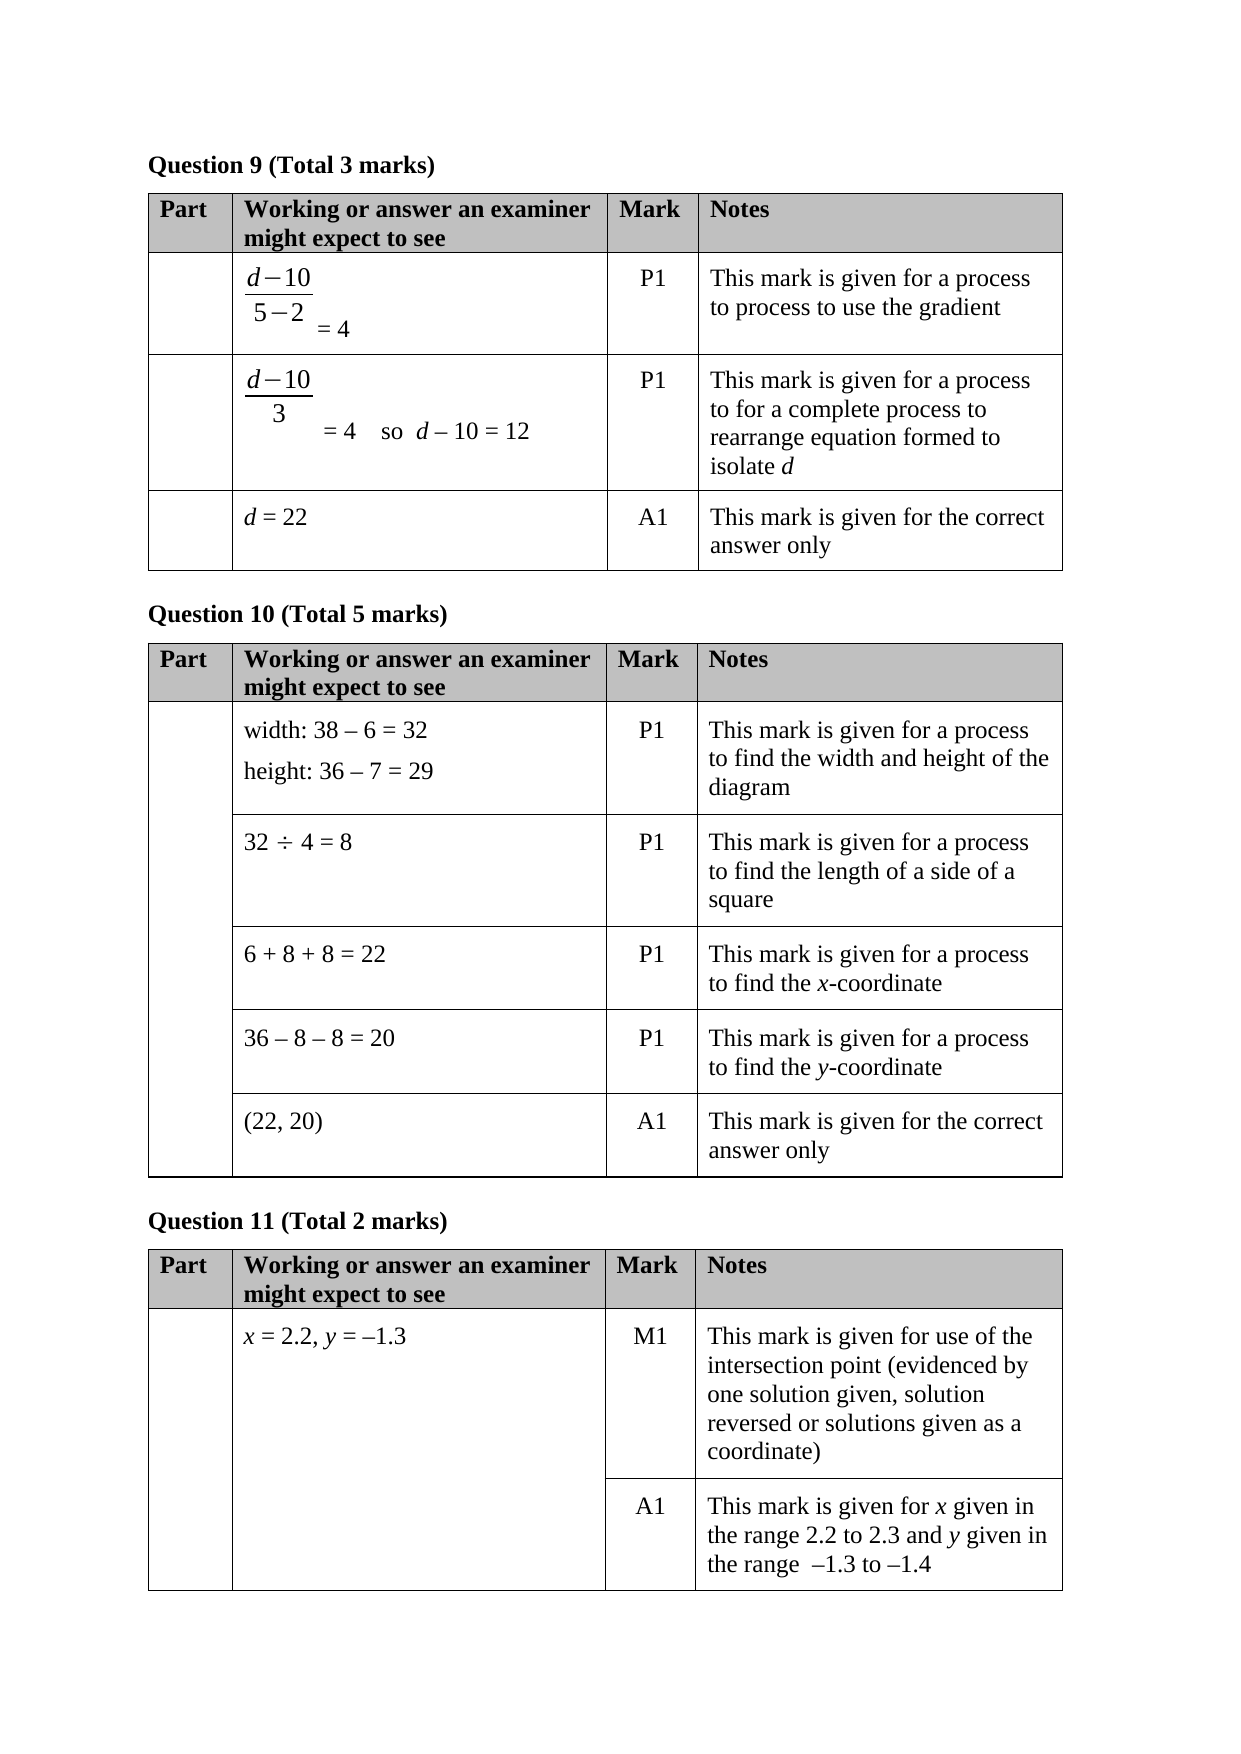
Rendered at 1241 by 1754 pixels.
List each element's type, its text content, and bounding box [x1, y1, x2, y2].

table_cell A1 [608, 491, 698, 570]
table_cell 36 – 8 – 8 = 20 [233, 1010, 606, 1093]
text Question 9 (Total 3 marks) [148, 150, 1063, 179]
table_cell P1 [608, 253, 698, 353]
table_header Working or answer an examiner might expect to see [233, 644, 606, 701]
table_cell A1 [607, 1094, 697, 1176]
table_cell (22, 20) [233, 1094, 606, 1176]
table_cell P1 [608, 355, 698, 490]
table_cell P1 [607, 702, 697, 813]
text Question 11 (Total 2 marks) [148, 1206, 1063, 1235]
table_cell This mark is given for a process to find the width and height of the diagram [698, 702, 1062, 813]
table_header Mark [607, 644, 697, 701]
table_cell This mark is given for a process to find the x-coordinate [698, 927, 1062, 1009]
table_header Part [149, 194, 232, 252]
table_cell [149, 702, 232, 1176]
text Question 10 (Total 5 marks) [148, 599, 1063, 628]
table_cell [149, 253, 232, 353]
table_cell d = 22 [233, 491, 607, 570]
table_cell = 4 so d – 10 = 12 [233, 355, 607, 490]
table_cell This mark is given for the correct answer only [698, 1094, 1062, 1176]
table_cell [149, 491, 232, 570]
table_cell 32 4 = 8 [233, 815, 606, 926]
table_cell This mark is given for the correct answer only [699, 491, 1062, 570]
table_header Notes [698, 644, 1062, 701]
table_header Part [149, 644, 232, 701]
table_cell x = 2.2, y = –1.3 [233, 1309, 605, 1590]
table_header Mark [606, 1250, 695, 1308]
table_cell This mark is given for a process to find the y-coordinate [698, 1010, 1062, 1093]
table_cell = 4 [233, 253, 607, 353]
table_cell A1 [606, 1479, 695, 1590]
table_header Notes [696, 1250, 1062, 1308]
table_cell P1 [607, 927, 697, 1009]
table_cell width: 38 – 6 = 32 height: 36 – 7 = 29 [233, 702, 606, 813]
table_header Part [149, 1250, 232, 1308]
table_cell 6 + 8 + 8 = 22 [233, 927, 606, 1009]
table_header Working or answer an examiner might expect to see [233, 1250, 605, 1308]
table_cell [149, 355, 232, 490]
table_cell P1 [607, 1010, 697, 1093]
table_header Mark [608, 194, 698, 252]
table_header Notes [699, 194, 1062, 252]
table_header Working or answer an examiner might expect to see [233, 194, 607, 252]
table_cell This mark is given for a process to process to use the gradient [699, 253, 1062, 353]
table_cell P1 [607, 815, 697, 926]
table_cell This mark is given for x given in the range 2.2 to 2.3 and y given in the range –1.3 to –1.4 [696, 1479, 1062, 1590]
table_cell [149, 1309, 232, 1590]
table_cell This mark is given for a process to find the length of a side of a square [698, 815, 1062, 926]
table_cell This mark is given for a process to for a complete process to rearrange equation formed to isolate d [699, 355, 1062, 490]
table_cell This mark is given for use of the intersection point (evidenced by one solution given, solution reversed or solutions given as a coordinate) [696, 1309, 1062, 1478]
table_cell M1 [606, 1309, 695, 1478]
